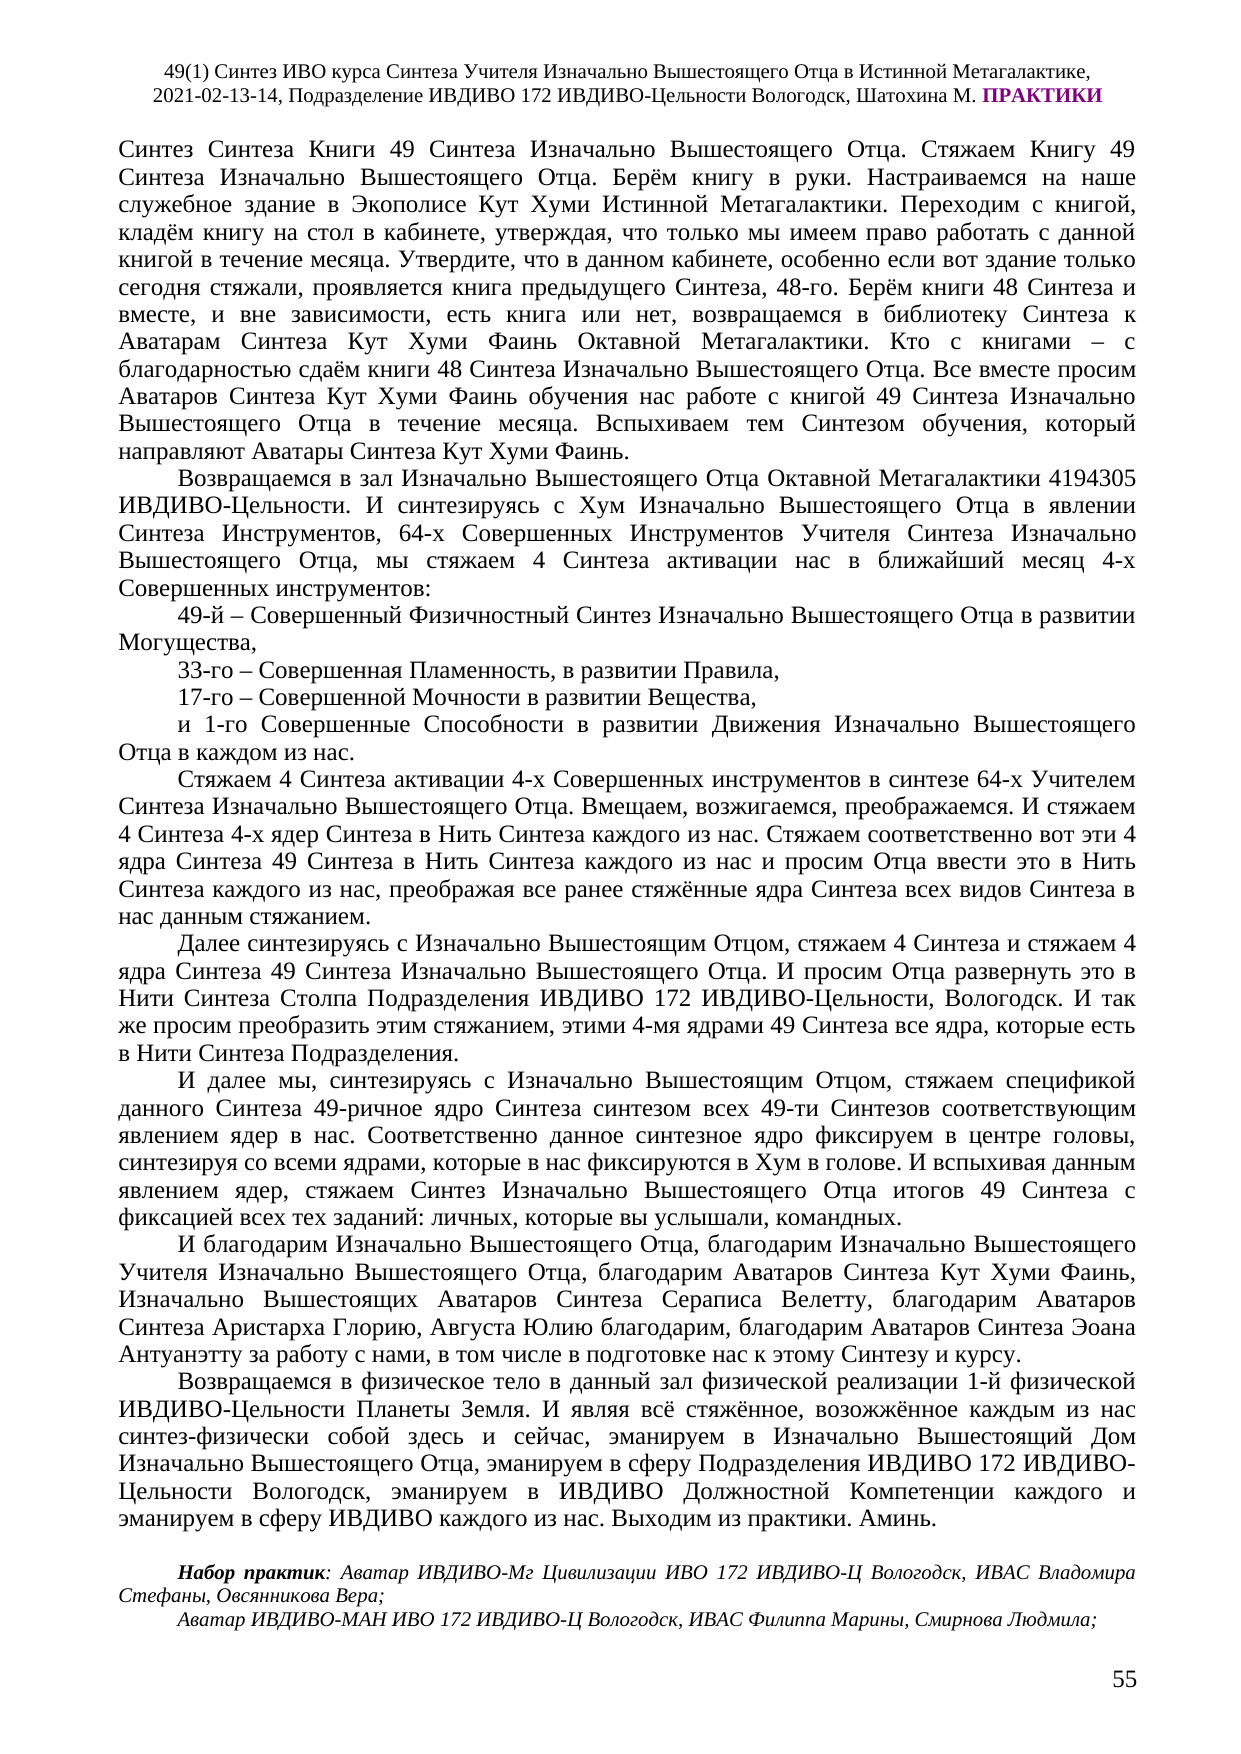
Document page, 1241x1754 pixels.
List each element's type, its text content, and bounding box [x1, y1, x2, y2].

text И благодарим Изначально Вышестоящего Отца, благодарим Изначально Вышестоящего Учителя Изначально Вышестоящего Отца, благодарим Аватаров Синтеза Кут Хуми Фаинь, Изначально Вышестоящих Аватаров Синтеза Сераписа Велетту, благодарим Аватаров Синтеза Аристарха Глорию, Августа Юлию благодарим, благодарим Аватаров Синтеза Эоана Антуанэтту за работу с нами, в том числе в подготовке нас к этому Синтезу и курсу. [118, 1231, 1137, 1368]
text Далее синтезируясь с Изначально Вышестоящим Отцом, стяжаем 4 Синтеза и стяжаем 4 ядра Синтеза 49 Синтеза Изначально Вышестоящего Отца. И просим Отца развернуть это в Нити Синтеза Столпа Подразделения ИВДИВО 172 ИВДИВО-Цельности, Вологодск. И так же просим преобразить этим стяжанием, этими 4-мя ядрами 49 Синтеза все ядра, которые есть в Нити Синтеза Подразделения. [118, 930, 1137, 1067]
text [118, 136, 1137, 465]
text Набор практик: Аватар ИВДИВО-Мг Цивилизации ИВО 172 ИВДИВО-Ц Вологодск, ИВАС Владомира Стефаны, Овсянникова Вера; [118, 1561, 1137, 1607]
text Аватар ИВДИВО-МАН ИВО 172 ИВДИВО-Ц Вологодск, ИВАС Филиппа Марины, Смирнова Людмила; [118, 1607, 1137, 1631]
text 17-го – Совершенной Мочности в развитии Вещества, [118, 683, 1137, 711]
text 49-й – Совершенный Физичностный Синтез Изначально Вышестоящего Отца в развитии Могущества, [118, 602, 1137, 656]
text Возвращаемся в зал Изначально Вышестоящего Отца Октавной Метагалактики 4194305 ИВДИВО-Цельности. И синтезируясь с Хум Изначально Вышестоящего Отца в явлении Синтеза Инструментов, 64-х Совершенных Инструментов Учителя Синтеза Изначально Вышестоящего Отца, мы стяжаем 4 Синтеза активации нас в ближайший месяц 4-х Совершенных инструментов: [118, 465, 1137, 602]
text Стяжаем 4 Синтеза активации 4-х Совершенных инструментов в синтезе 64-х Учителем Синтеза Изначально Вышестоящего Отца. Вмещаем, возжигаемся, преображаемся. И стяжаем 4 Синтеза 4-х ядер Синтеза в Нить Синтеза каждого из нас. Стяжаем соответственно вот эти 4 ядра Синтеза 49 Синтеза в Нить Синтеза каждого из нас и просим Отца ввести это в Нить Синтеза каждого из нас, преображая все ранее стяжённые ядра Синтеза всех видов Синтеза в нас данным стяжанием. [118, 766, 1137, 930]
text 33-го – Совершенная Пламенность, в развитии Правила, [118, 656, 1137, 683]
text И далее мы, синтезируясь с Изначально Вышестоящим Отцом, стяжаем спецификой данного Синтеза 49-ричное ядро Синтеза синтезом всех 49-ти Синтезов соответствующим явлением ядер в нас. Соответственно данное синтезное ядро фиксируем в центре головы, синтезируя со всеми ядрами, которые в нас фиксируются в Хум в голове. И вспыхивая данным явлением ядер, стяжаем Синтез Изначально Вышестоящего Отца итогов 49 Синтеза с фиксацией всех тех заданий: личных, которые вы услышали, командных. [118, 1067, 1137, 1231]
text и 1-го Совершенные Способности в развитии Движения Изначально Вышестоящего Отца в каждом из нас. [118, 711, 1137, 766]
text Возвращаемся в физическое тело в данный зал физической реализации 1-й физической ИВДИВО-Цельности Планеты Земля. И являя всё стяжённое, возожжённое каждым из нас синтез-физически собой здесь и сейчас, эманируем в Изначально Вышестоящий Дом Изначально Вышестоящего Отца, эманируем в сферу Подразделения ИВДИВО 172 ИВДИВО-Цельности Вологодск, эманируем в ИВДИВО Должностной Компетенции каждого и эманируем в сферу ИВДИВО каждого из нас. Выходим из практики. Аминь. [118, 1368, 1137, 1532]
